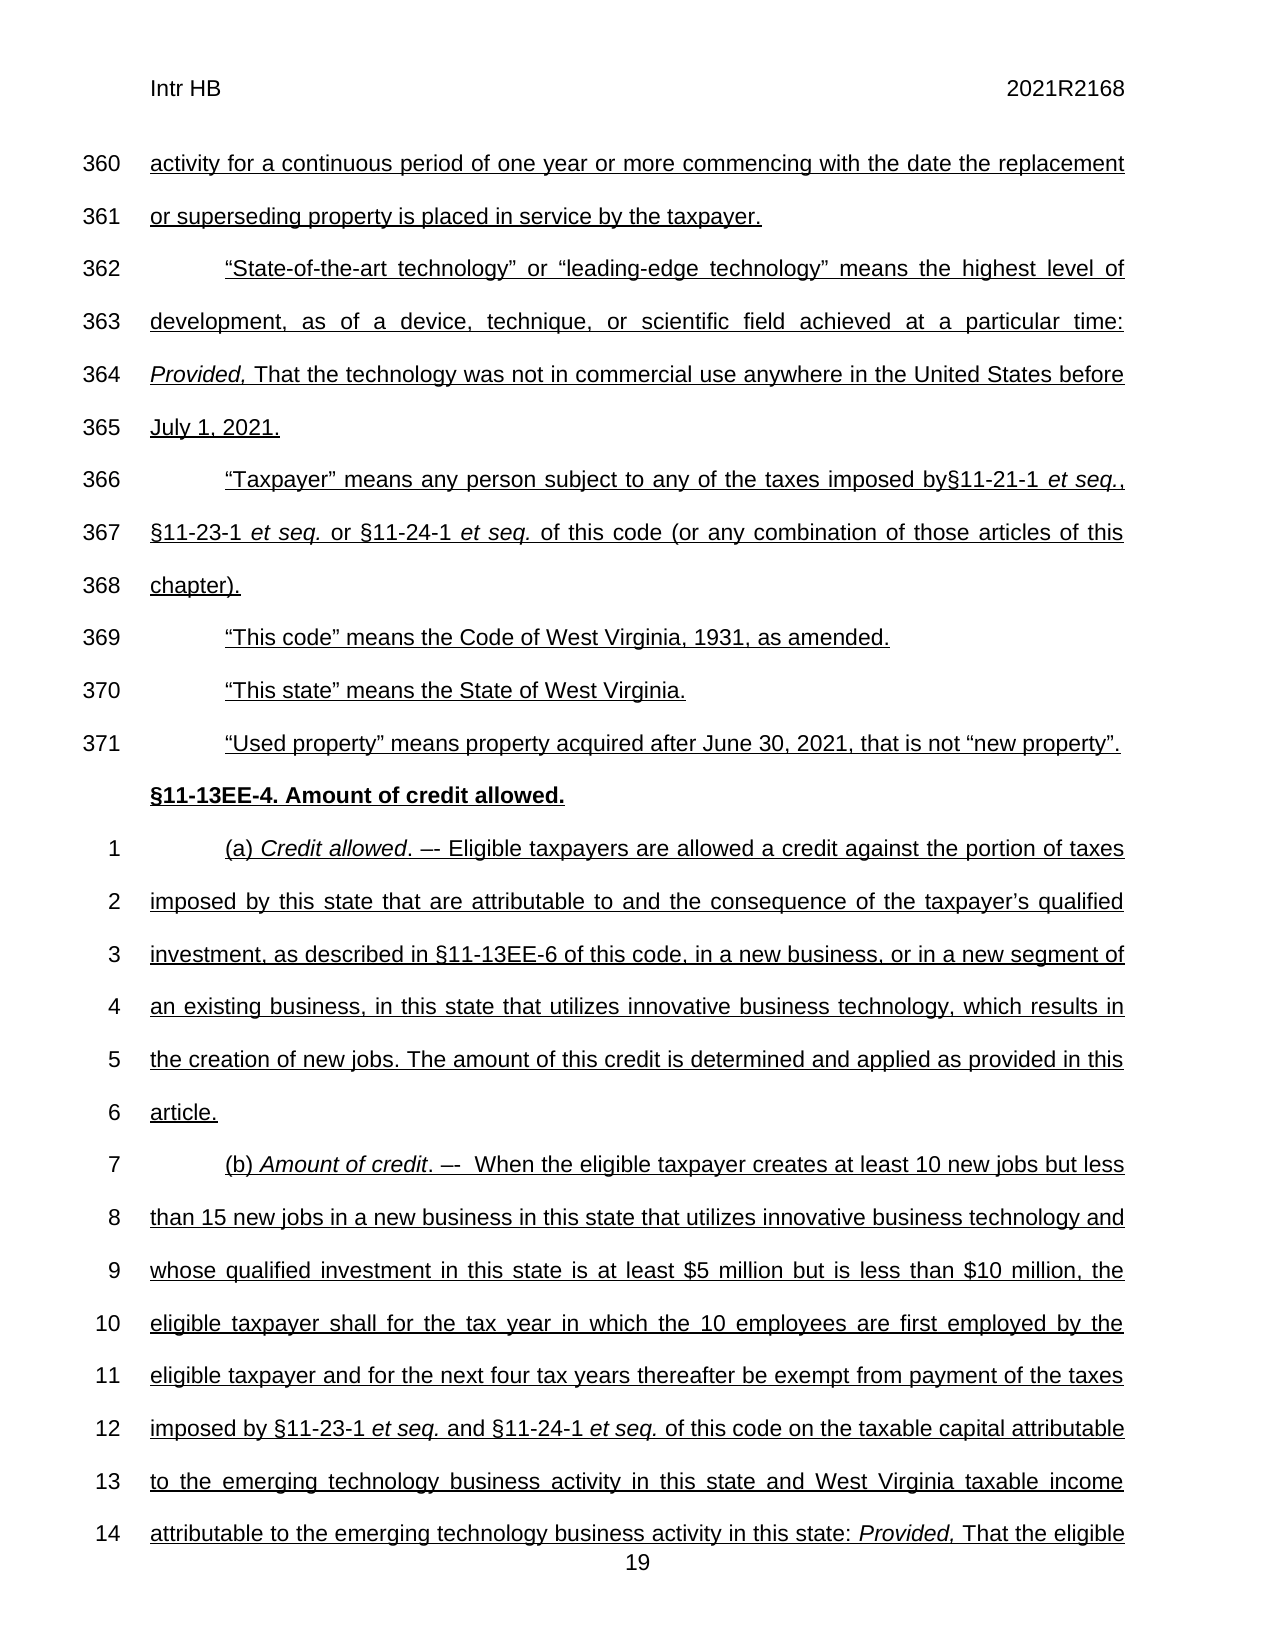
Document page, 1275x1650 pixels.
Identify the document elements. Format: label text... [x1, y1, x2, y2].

text (a) Credit allowed. –- Eligible taxpayers are allowed a credit against the portion of taxes imposed by this state that are attributable to and the consequence of the taxpayer’s qualified investment, as described in §11-13EE-6 of this code, in a new business, or in a new segment of an existing business, in this state that utilizes innovative business technology, which results in the creation of new jobs. The amount of this credit is determined and applied as provided in this article. [150, 965, 1125, 1016]
text “State-of-the-art technology” or “leading-edge technology” means the highest level of development, as of a device, technique, or scientific field achieved at a particular time: Provided, That the technology was not in commercial use anywhere in the United States before July 1, 2021. [150, 255, 1125, 384]
text “Used property” means property acquired after June 30, 2021, that is not “new property”. [150, 730, 1125, 756]
text “This state” means the State of West Virginia. [150, 677, 1125, 703]
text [150, 150, 1125, 173]
text “Taxpayer” means any person subject to any of the taxes imposed by§11-21-1 et seq., §11-23-1 et seq. or §11-24-1 et seq. of this code (or any combination of those articles of this chapter). [150, 466, 1125, 598]
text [150, 1439, 1125, 1543]
text (a) Credit allowed. –- Eligible taxpayers are allowed a credit against the portion of taxes imposed by this state that are attributable to and the consequence of the taxpayer’s qualified investment, as described in §11-13EE-6 of this code, in a new business, or in a new segment of an existing business, in this state that utilizes innovative business technology, which results in the creation of new jobs. The amount of this credit is determined and applied as provided in this article. [150, 835, 1125, 963]
text “State-of-the-art technology” or “leading-edge technology” means the highest level of development, as of a device, technique, or scientific field achieved at a particular time: Provided, That the technology was not in commercial use anywhere in the United States before July 1, 2021. [150, 385, 1125, 440]
subtitle §11-13EE-4. Amount of credit allowed. [150, 782, 1125, 809]
text (a) Credit allowed. –- Eligible taxpayers are allowed a credit against the portion of taxes imposed by this state that are attributable to and the consequence of the taxpayer’s qualified investment, as described in §11-13EE-6 of this code, in a new business, or in a new segment of an existing business, in this state that utilizes innovative business technology, which results in the creation of new jobs. The amount of this credit is determined and applied as provided in this article. [150, 1017, 1125, 1125]
text “This code” means the Code of West Virginia, 1931, as amended. [150, 624, 1125, 651]
